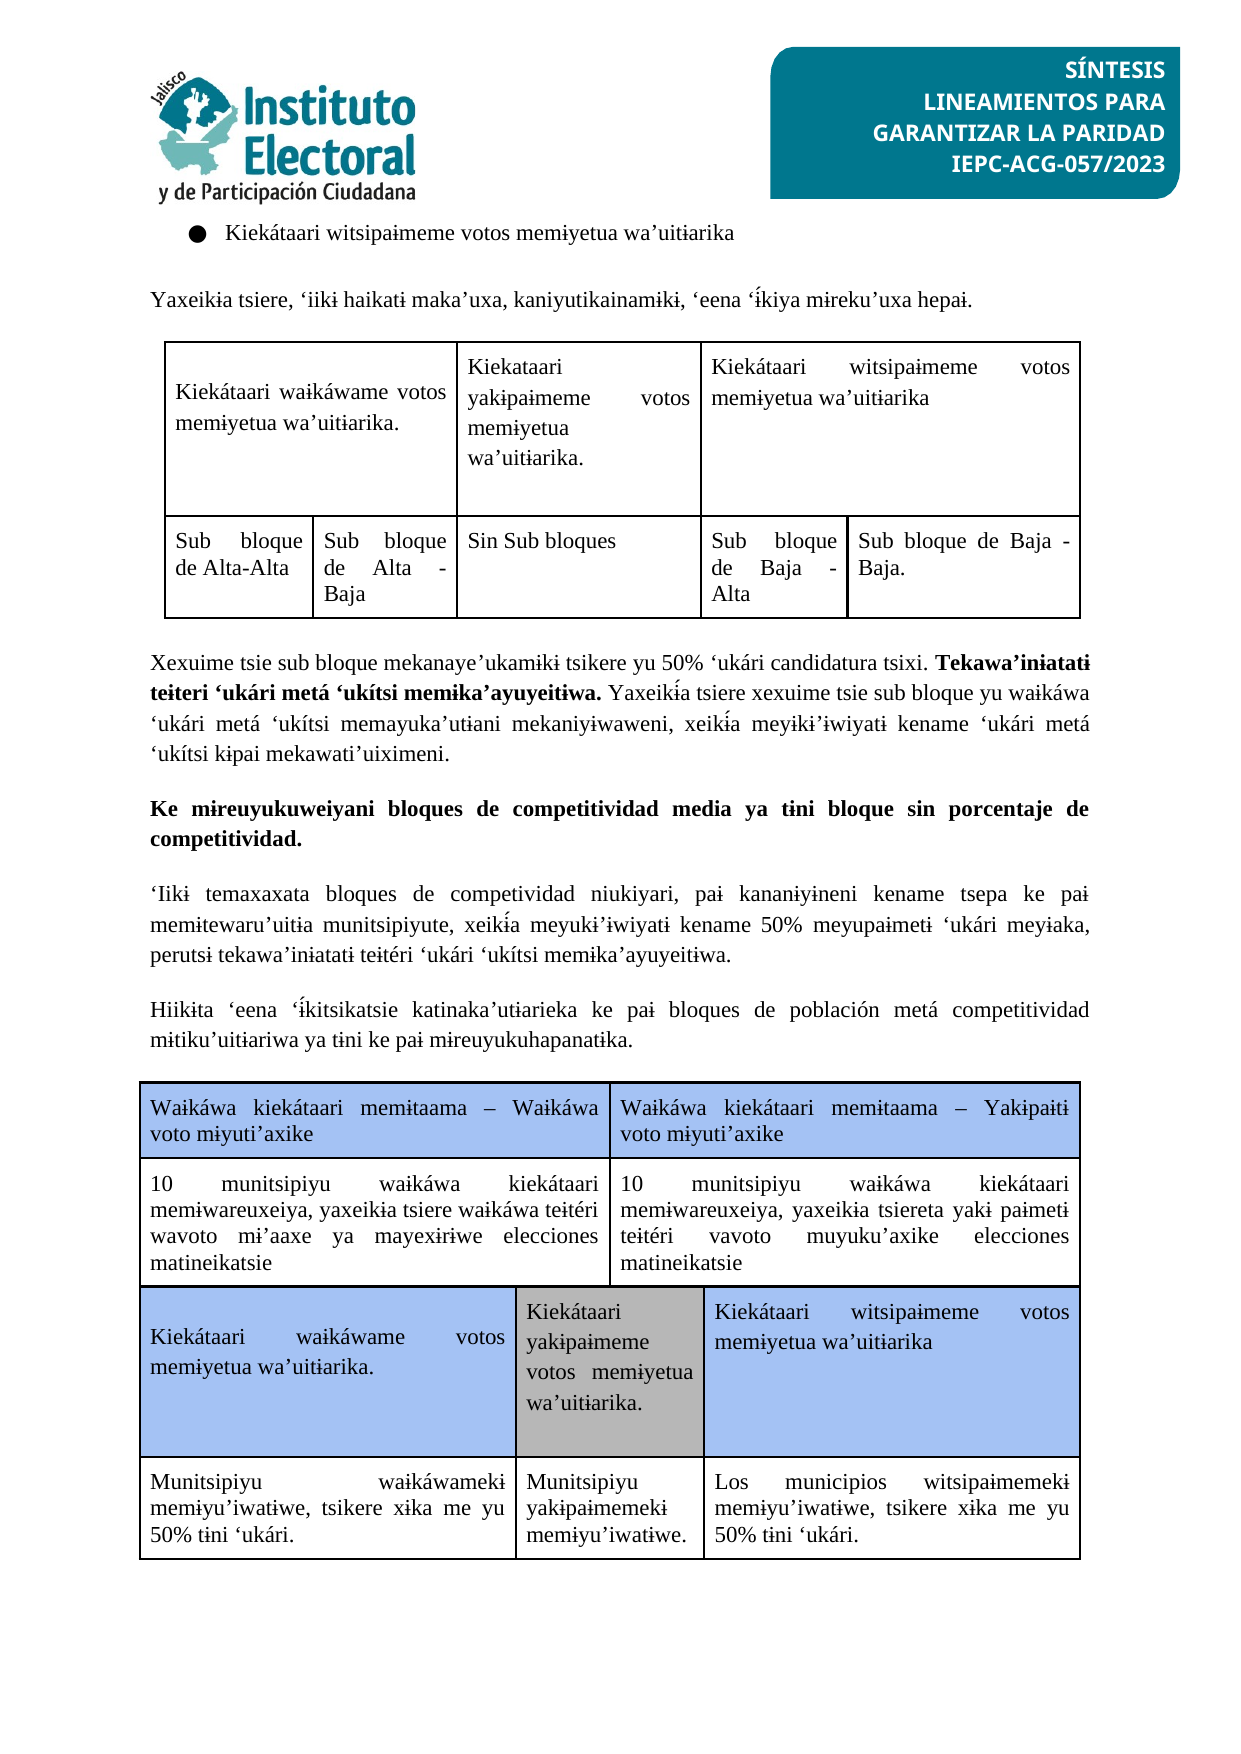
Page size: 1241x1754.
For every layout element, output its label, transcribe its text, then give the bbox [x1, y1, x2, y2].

table_header Kiekátaari witsipaɨmeme votos memɨyetua wa’uitɨarika [702, 343, 1079, 515]
table_cell Kiekátaari waɨkáwame votos memɨyetua wa’uitɨarika. [141, 1288, 515, 1456]
text Ke mɨreuyukuweiyani bloques de competitividad media ya tɨni bloque sin porcentaje de competitividad. [150, 795, 1090, 852]
table_header Waɨkáwa kiekátaari memɨtaama – Yakɨpaɨtɨ voto mɨyuti’axike [611, 1084, 1079, 1157]
table_cell Kiekátaari witsipaɨmeme votos memɨyetua wa’uitɨarika [705, 1288, 1079, 1456]
table_header Kiekátaari waɨkáwame votos memɨyetua wa’uitɨarika. [166, 343, 456, 515]
list Kiekátaari witsipaɨmeme votos memɨyetua wa’uitɨarika [187, 207, 1090, 254]
table_cell Kiekátaari yakɨpaɨmeme votos memɨyetua wa’uitɨarika. [517, 1288, 703, 1456]
table_cell Munitsipiyu yakɨpaɨmemekɨ memɨyu’iwatɨwe. Tsikere xɨka me yu 50% tɨni ‘ukári candidaturas memu’unie. [517, 1458, 703, 1557]
table_cell Sub bloque de Alta-Alta [166, 517, 312, 617]
table_cell Sub bloque de Alta - Baja [314, 517, 456, 617]
table_cell Munitsipiyu waɨkáwamekɨ memɨyu’iwatɨwe, tsikere xɨka me yu 50% tɨni ‘ukári. [141, 1458, 515, 1557]
text ‘Iikɨ temaxaxata bloques de competividad niukiyari, paɨ kananɨyɨneni kename tsepa ke paɨ memɨtewaru’uitɨa munitsipiyute, xeikɨ́a meyukɨ’ɨwiyatɨ kename 50% meyupaɨmetɨ ‘ukári meyɨaka, perutsɨ tekawa’inɨatatɨ teɨtéri ‘ukári ‘ukítsi memɨka’ayuyeitɨwa. [150, 880, 1090, 967]
text Xexuime tsie sub bloque mekanaye’ukamɨkɨ tsikere yu 50% ‘ukári candidatura tsixi. Tekawa’inɨatatɨ teɨteri ‘ukári metá ‘ukítsi memɨka’ayuyeitɨwa. Yaxeikɨ́a tsiere xexuime tsie sub bloque yu waɨkáwa ‘ukári metá ‘ukítsi memayuka’utɨani mekaniyɨwaweni, xeikɨ́a meyɨkɨ’ɨwiyatɨ kename ‘ukári metá ‘ukítsi kɨpai mekawati’uiximeni. [150, 649, 1090, 766]
table_cell Los municipios witsipaɨmemekɨ memɨyu’iwatɨwe, tsikere xɨka me yu 50% tɨni ‘ukári. [705, 1458, 1079, 1557]
text Yaxeikɨa tsiere, ‘iikɨ haikatɨ maka’uxa, kaniyutikainamɨkɨ, ‘eena ‘ɨ́kiya mɨreku’uxa hepaɨ. [150, 286, 1090, 312]
table_cell Sub bloque de Baja - Alta [702, 517, 846, 617]
table_cell Sub bloque de Baja - Baja. [849, 517, 1079, 617]
table_cell 10 munitsipiyu waɨkáwa kiekátaari memɨwareuxeiya, yaxeikɨa tsiereta yakɨ paɨmetɨ teɨtéri vavoto muyuku’axike elecciones matineikatsie [611, 1159, 1079, 1285]
picture [150, 71, 416, 205]
table_cell Sin Sub bloques [458, 517, 700, 617]
table_header Kiekataari yakɨpaɨmeme votos memɨyetua wa’uitɨarika. [458, 343, 700, 515]
text Hiikɨta ‘eena ‘ɨ́kitsikatsie katinaka’utɨarieka ke paɨ bloques de población metá competitividad mɨtiku’uitɨariwa ya tɨni ke paɨ mɨreuyukuhapanatɨka. [150, 996, 1090, 1053]
table_cell 10 munitsipiyu waɨkáwa kiekátaari memɨwareuxeiya, yaxeikɨa tsiere waɨkáwa teɨtéri wavoto mɨ’aaxe ya mayexɨrɨwe elecciones matineikatsie [141, 1159, 609, 1285]
table_header Waɨkáwa kiekátaari memɨtaama – Waɨkáwa voto mɨyuti’axike [141, 1084, 609, 1157]
